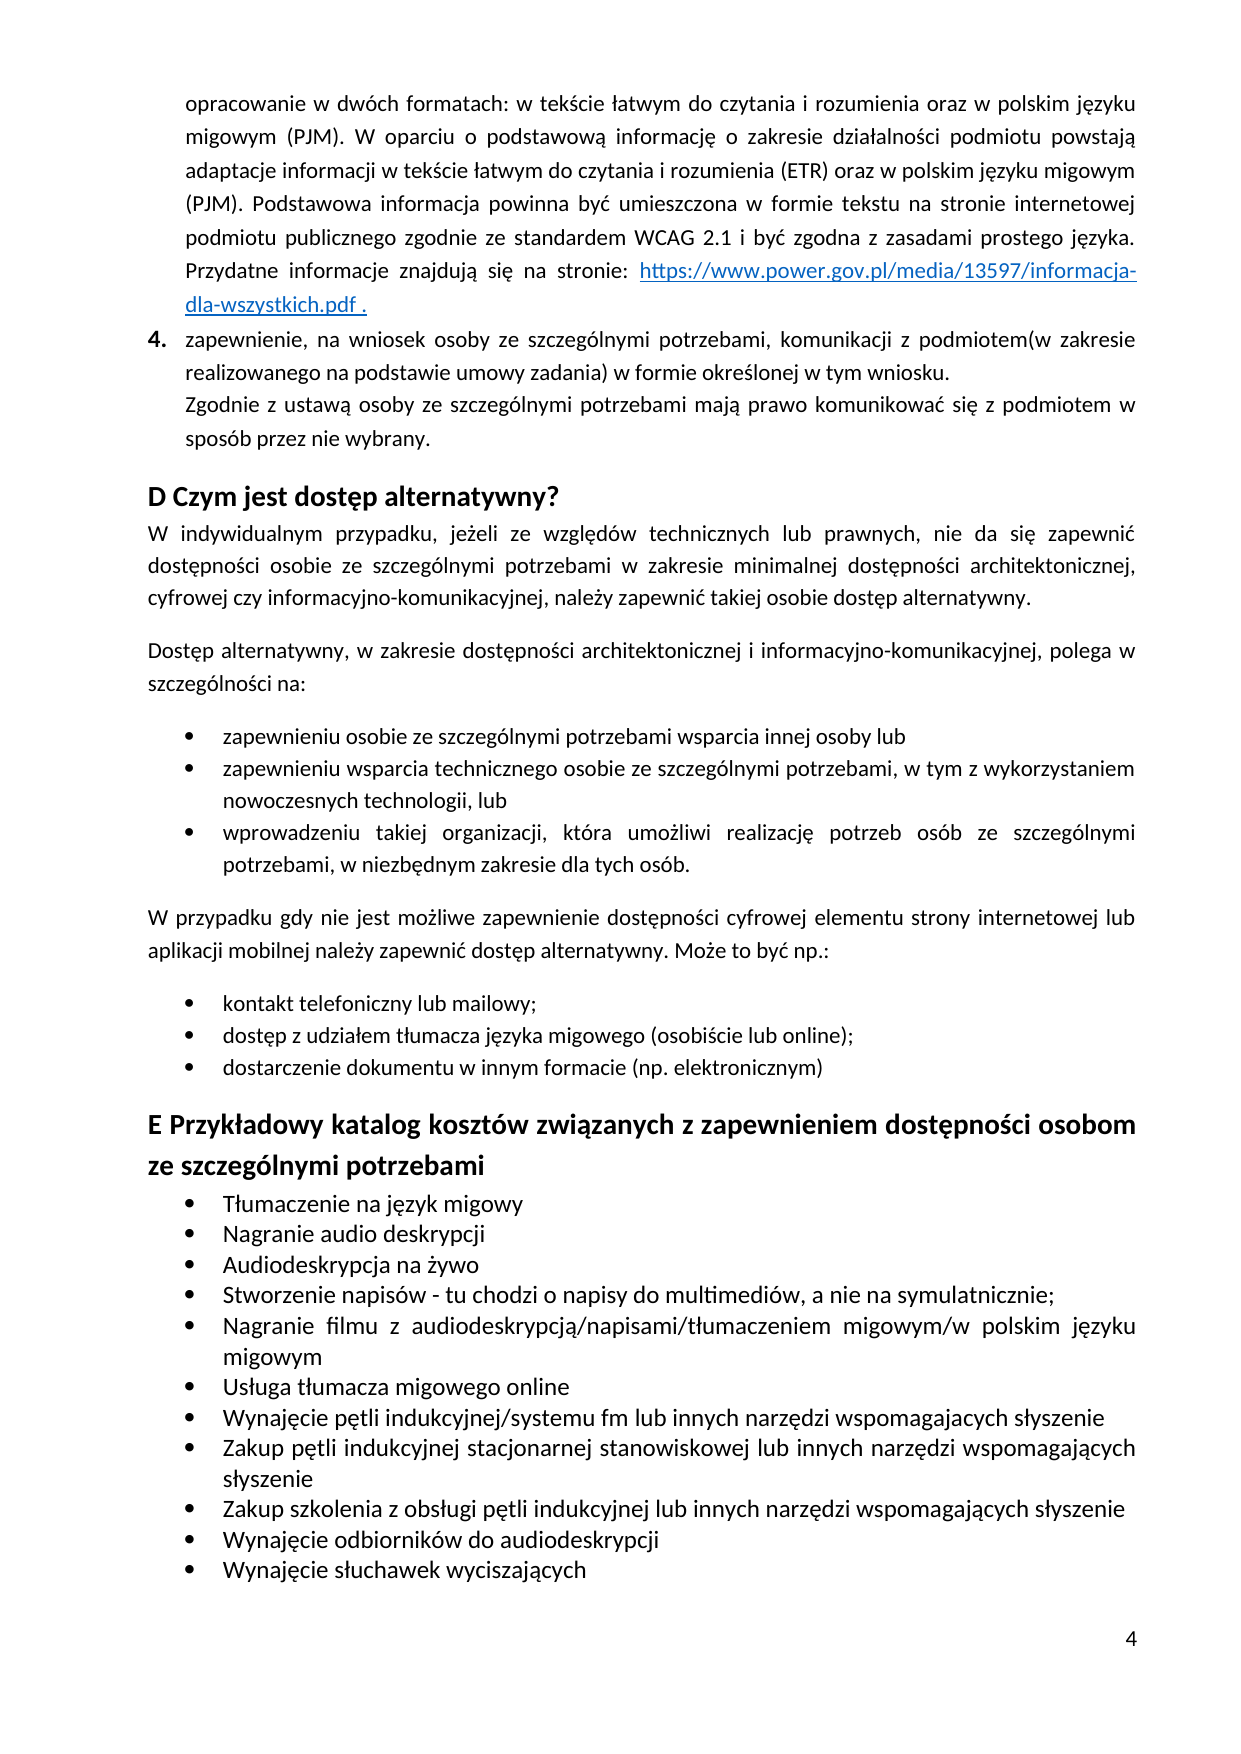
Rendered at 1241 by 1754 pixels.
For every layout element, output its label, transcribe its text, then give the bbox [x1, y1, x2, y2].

list Zakup szkolenia z obsługi pętli indukcyjnej lub innych narzędzi wspomagających słyszenie [185, 1493, 1137, 1524]
list Tłumaczenie na język migowy [185, 1188, 1137, 1218]
list zapewnieniu wsparcia technicznego osobie ze szczególnymi potrzebami, w tym z wykorzystaniem nowoczesnych technologii, lub [185, 754, 1137, 814]
list Stworzenie napisów - tu chodzi o napisy do multimediów, a nie na symulatnicznie; [185, 1279, 1137, 1310]
list wprowadzeniu takiej organizacji, która umożliwi realizację potrzeb osób ze szczególnymi potrzebami, w niezbędnym zakresie dla tych osób. [185, 818, 1137, 878]
list Wynajęcie słuchawek wyciszających [185, 1554, 1137, 1585]
list Zakup pętli indukcyjnej stacjonarnej stanowiskowej lub innych narzędzi wspomagających słyszenie [185, 1432, 1137, 1493]
subtitle E Przykładowy katalog kosztów związanych z zapewnieniem dostępności osobom ze szczególnymi potrzebami [148, 1106, 1137, 1183]
list kontakt telefoniczny lub mailowy; [185, 989, 1137, 1017]
list Nagranie filmu z audiodeskrypcją/napisami/tłumaczeniem migowym/w polskim języku migowym [185, 1310, 1137, 1371]
text Dostęp alternatywny, w zakresie dostępności architektonicznej i informacyjno-komunikacyjnej, polega w szczególności na: [148, 637, 1137, 697]
list Wynajęcie pętli indukcyjnej/systemu fm lub innych narzędzi wspomagajacych słyszenie [185, 1402, 1137, 1432]
list Usługa tłumacza migowego online [185, 1371, 1137, 1402]
subtitle D Czym jest dostęp alternatywny? [148, 478, 1137, 514]
list zapewnieniu osobie ze szczególnymi potrzebami wsparcia innej osoby lub [185, 722, 1137, 750]
list zapewnienie, na wniosek osoby ze szczególnymi potrzebami, komunikacji z podmiotem(w zakresie realizowanego na podstawie umowy zadania) w formie określonej w tym wniosku. [148, 323, 1137, 386]
list dostarczenie dokumentu w innym formacie (np. elektronicznym) [185, 1053, 1137, 1081]
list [148, 89, 1137, 318]
text W przypadku gdy nie jest możliwe zapewnienie dostępności cyfrowej elementu strony internetowej lub aplikacji mobilnej należy zapewnić dostęp alternatywny. Może to być np.: [148, 903, 1137, 964]
list Audiodeskrypcja na żywo [185, 1249, 1137, 1279]
list dostęp z udziałem tłumacza języka migowego (osobiście lub online); [185, 1021, 1137, 1049]
list Zgodnie z ustawą osoby ze szczególnymi potrzebami mają prawo komunikować się z podmiotem w sposób przez nie wybrany. [185, 390, 1137, 452]
list Wynajęcie odbiorników do audiodeskrypcji [185, 1524, 1137, 1554]
text W indywidualnym przypadku, jeżeli ze względów technicznych lub prawnych, nie da się zapewnić dostępności osobie ze szczególnymi potrzebami w zakresie minimalnej dostępności architektonicznej, cyfrowej czy informacyjno-komunikacyjnej, należy zapewnić takiej osobie dostęp alternatywny. [148, 519, 1137, 612]
list Nagranie audio deskrypcji [185, 1218, 1137, 1249]
